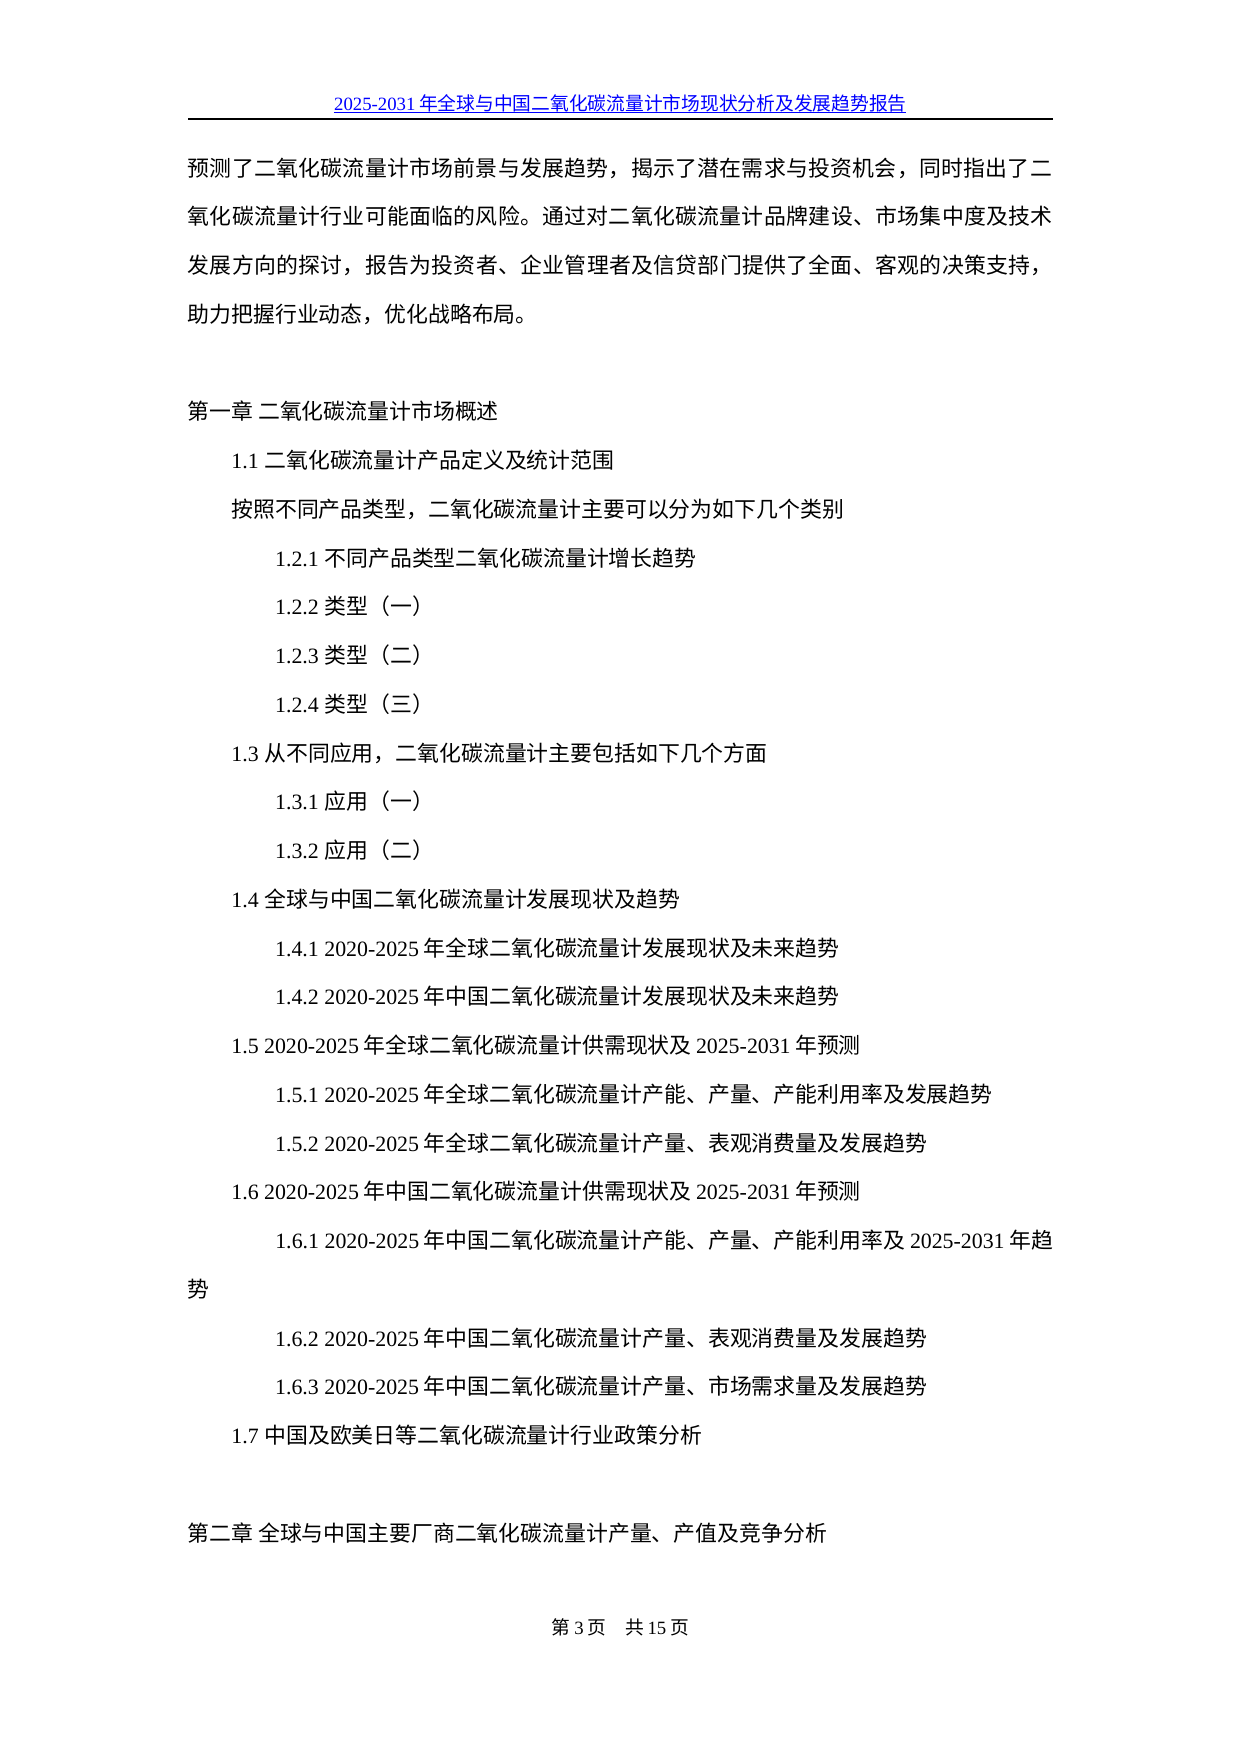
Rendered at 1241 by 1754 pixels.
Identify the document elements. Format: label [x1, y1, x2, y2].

text [187, 150, 1053, 1548]
